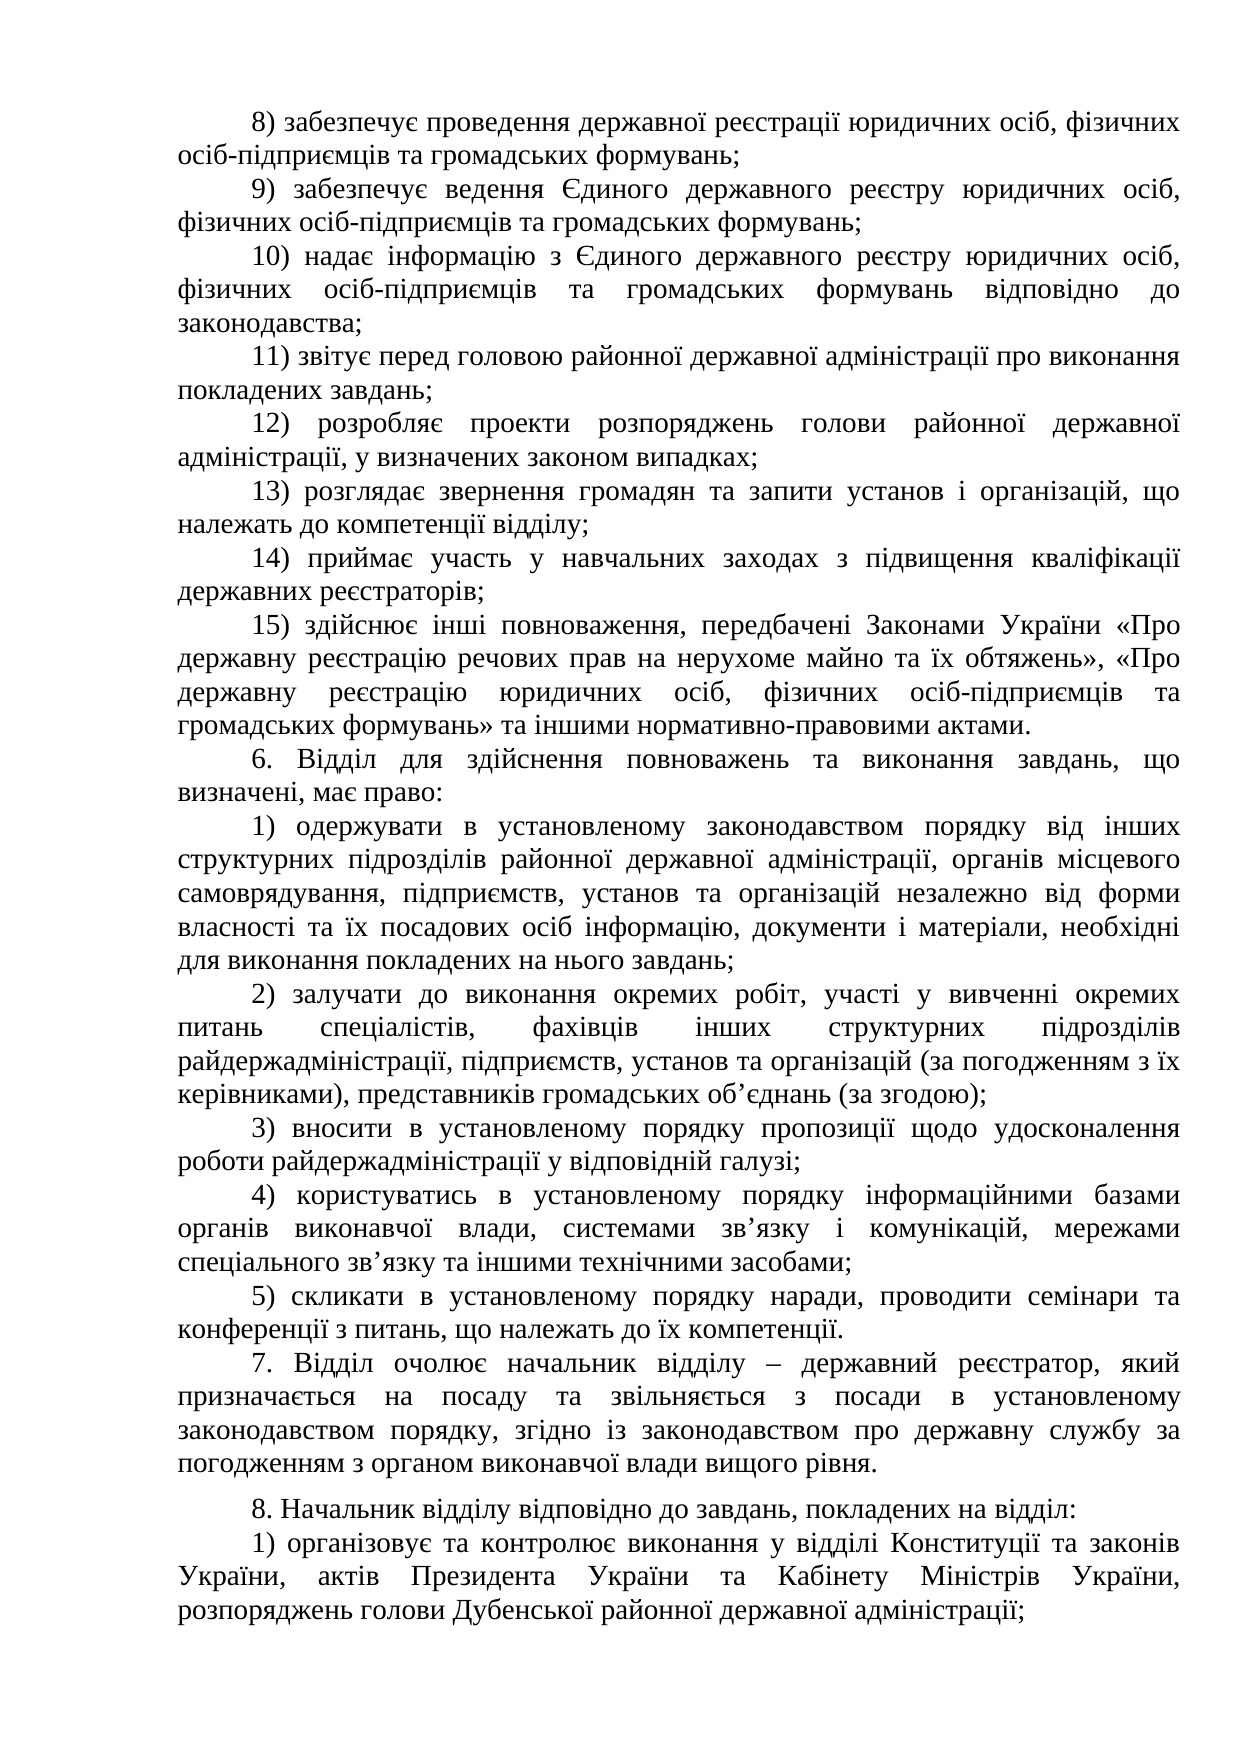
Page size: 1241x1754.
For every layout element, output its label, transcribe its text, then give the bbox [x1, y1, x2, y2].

text 6. Відділ для здійснення повноважень та виконання завдань, що визначені, має право: [177, 741, 1181, 808]
text 13) розглядає звернення громадян та запити установ і організацій, що належать до компетенції відділу; [177, 473, 1181, 540]
text 14) приймає участь у навчальних заходах з підвищення кваліфікації державних реєстраторів; [177, 540, 1181, 607]
text 10) надає інформацію з Єдиного державного реєстру юридичних осіб, фізичних осіб-підприємців та громадських формувань відповідно до законодавства; [177, 238, 1181, 338]
text 1) організовує та контролює виконання у відділі Конституції та законів України, актів Президента України та Кабінету Міністрів України, розпоряджень голови Дубенської районної державної адміністрації; [177, 1525, 1181, 1626]
text 15) здійснює інші повноваження, передбачені Законами України «Про державну реєстрацію речових прав на нерухоме майно та їх обтяжень», «Про державну реєстрацію юридичних осіб, фізичних осіб-підприємців та громадських формувань» та іншими нормативно-правовими актами. [177, 607, 1181, 741]
text 2) залучати до виконання окремих робіт, участі у вивченні окремих питань спеціалістів, фахівців інших структурних підрозділів райдержадміністрації, підприємств, установ та організацій (за погодженням з їх керівниками), представників громадських об’єднань (за згодою); [177, 976, 1181, 1110]
text 1) одержувати в установленому законодавством порядку від інших структурних підрозділів районної державної адміністрації, органів місцевого самоврядування, підприємств, установ та організацій незалежно від форми власності та їх посадових осіб інформацію, документи і матеріали, необхідні для виконання покладених на нього завдань; [177, 808, 1181, 976]
text 9) забезпечує ведення Єдиного державного реєстру юридичних осіб, фізичних осіб-підприємців та громадських формувань; [177, 171, 1181, 238]
text 12) розробляє проекти розпоряджень голови районної державної адміністрації, у визначених законом випадках; [177, 406, 1181, 473]
text 5) скликати в установленому порядку наради, проводити семінари та конференції з питань, що належать до їх компетенції. [177, 1278, 1181, 1345]
text 7. Відділ очолює начальник відділу – державний реєстратор, який призначається на посаду та звільняється з посади в установленому законодавством порядку, згідно із законодавством про державну службу за погодженням з органом виконавчої влади вищого рівня. [177, 1345, 1181, 1479]
text 3) вносити в установленому порядку пропозиції щодо удосконалення роботи райдержадміністрації у відповідній галузі; [177, 1110, 1181, 1177]
text 11) звітує перед головою районної державної адміністрації про виконання покладених завдань; [177, 338, 1181, 406]
text 4) користуватись в установленому порядку інформаційними базами органів виконавчої влади, системами зв’язку і комунікацій, мережами спеціального зв’язку та іншими технічними засобами; [177, 1177, 1181, 1278]
text 8) забезпечує проведення державної реєстрації юридичних осіб, фізичних осіб-підприємців та громадських формувань; [177, 104, 1181, 171]
text 8. Начальник відділу відповідно до завдань, покладених на відділ: [177, 1491, 1181, 1525]
